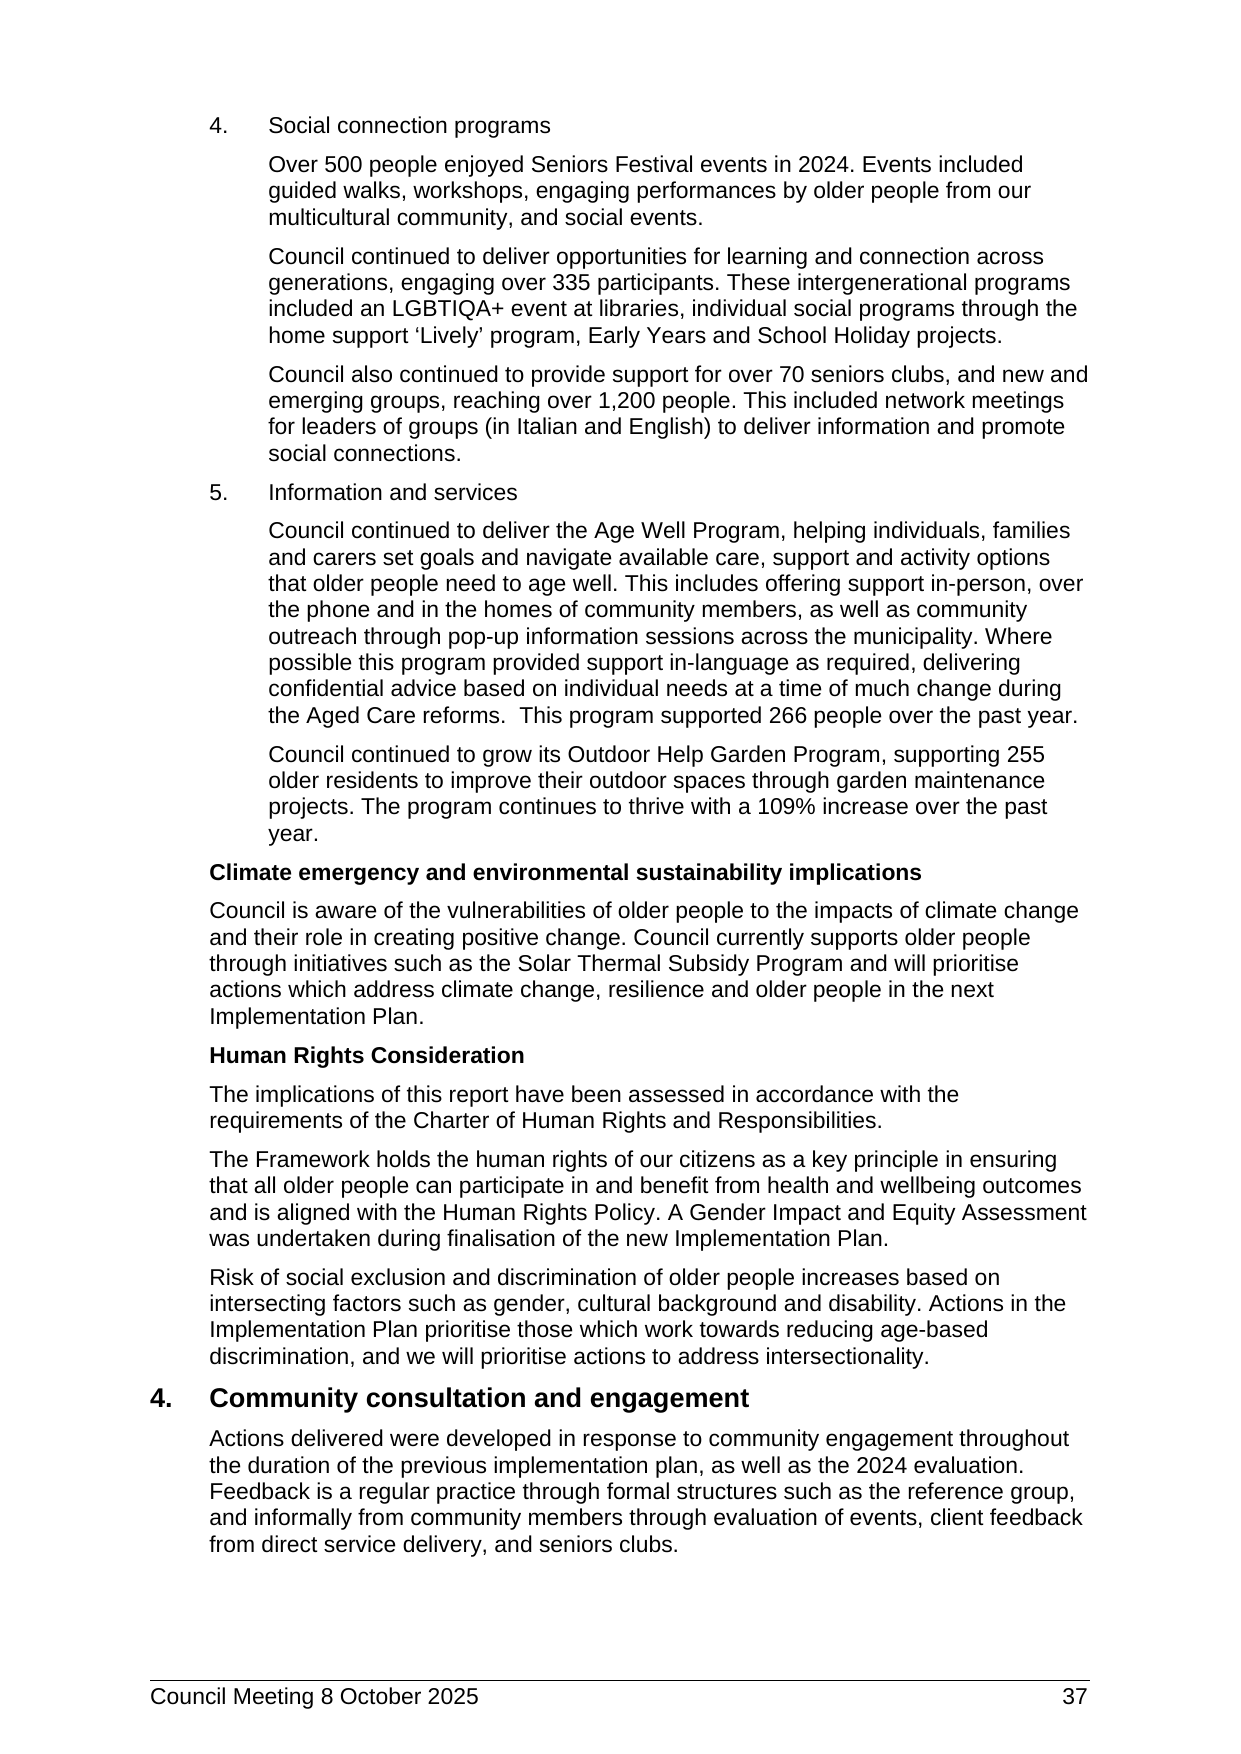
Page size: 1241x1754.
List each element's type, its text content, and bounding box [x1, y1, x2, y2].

text The implications of this report have been assessed in accordance with the requirements of the Charter of Human Rights and Responsibilities. [209, 1081, 1090, 1133]
text Over 500 people enjoyed Seniors Festival events in 2024. Events included guided walks, workshops, engaging performances by older people from our multicultural community, and social events. [268, 151, 1090, 230]
subtitle 4. Community consultation and engagement [150, 1382, 1090, 1413]
text Council continued to deliver the Age Well Program, helping individuals, families and carers set goals and navigate available care, support and activity options that older people need to age well. This includes offering support in-person, over the phone and in the homes of community members, as well as community outreach through pop-up information sessions across the municipality. Where possible this program provided support in-language as required, delivering confidential advice based on individual needs at a time of much change during the Aged Care reforms. This program supported 266 people over the past year. [268, 517, 1090, 728]
text Council is aware of the vulnerabilities of older people to the impacts of climate change and their role in creating positive change. Council currently supports older people through initiatives such as the Solar Thermal Subsidy Program and will prioritise actions which address climate change, resilience and older people in the next Implementation Plan. [209, 897, 1090, 1029]
subtitle Climate emergency and environmental sustainability implications [209, 858, 1090, 885]
text Risk of social exclusion and discrimination of older people increases based on intersecting factors such as gender, cultural background and disability. Actions in the Implementation Plan prioritise those which work towards reducing age-based discrimination, and we will prioritise actions to address intersectionality. [209, 1264, 1090, 1369]
text Council continued to grow its Outdoor Help Garden Program, supporting 255 older residents to improve their outdoor spaces through garden maintenance projects. The program continues to thrive with a 109% increase over the past year. [268, 741, 1090, 846]
text The Framework holds the human rights of our citizens as a key principle in ensuring that all older people can participate in and benefit from health and wellbeing outcomes and is aligned with the Human Rights Policy. A Gender Impact and Equity Assessment was undertaken during finalisation of the new Implementation Plan. [209, 1146, 1090, 1251]
subtitle Human Rights Consideration [209, 1042, 1090, 1068]
text Actions delivered were developed in response to community engagement throughout the duration of the previous implementation plan, as well as the 2024 evaluation. Feedback is a regular practice through formal structures such as the reference group, and informally from community members through evaluation of events, client feedback from direct service delivery, and seniors clubs. [209, 1425, 1090, 1557]
text 4. Social connection programs [209, 112, 1090, 138]
text 5. Information and services [209, 478, 1090, 505]
text Council also continued to provide support for over 70 seniors clubs, and new and emerging groups, reaching over 1,200 people. This included network meetings for leaders of groups (in Italian and English) to deliver information and promote social connections. [268, 361, 1090, 466]
text Council continued to deliver opportunities for learning and connection across generations, engaging over 335 participants. These intergenerational programs included an LGBTIQA+ event at libraries, individual social programs through the home support ‘Lively’ program, Early Years and School Holiday projects. [268, 243, 1090, 348]
